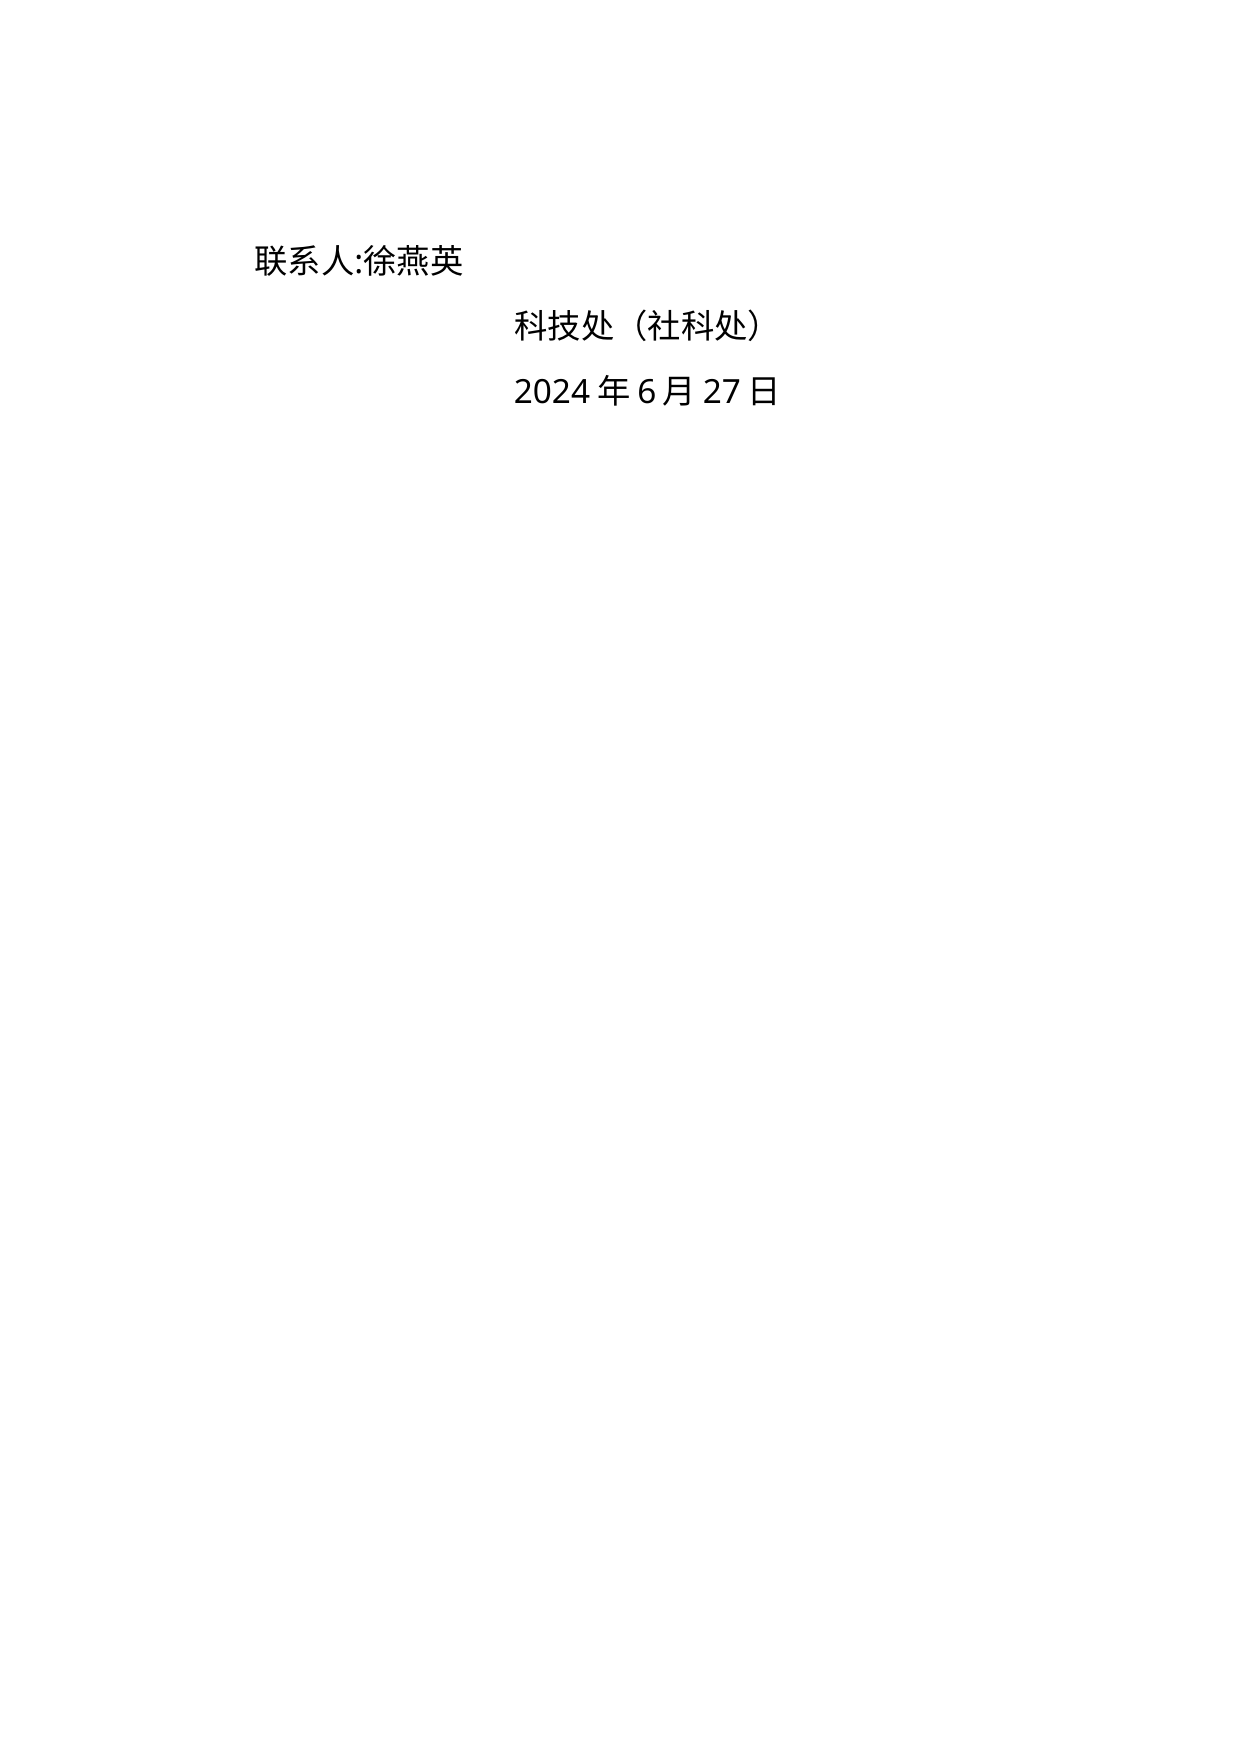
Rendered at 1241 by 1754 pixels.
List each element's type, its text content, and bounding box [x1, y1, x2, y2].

list 联系人:徐燕英 [187, 227, 1053, 292]
list 科技处（社科处） [187, 292, 1053, 357]
list 2024年6月27日 [187, 357, 1053, 422]
